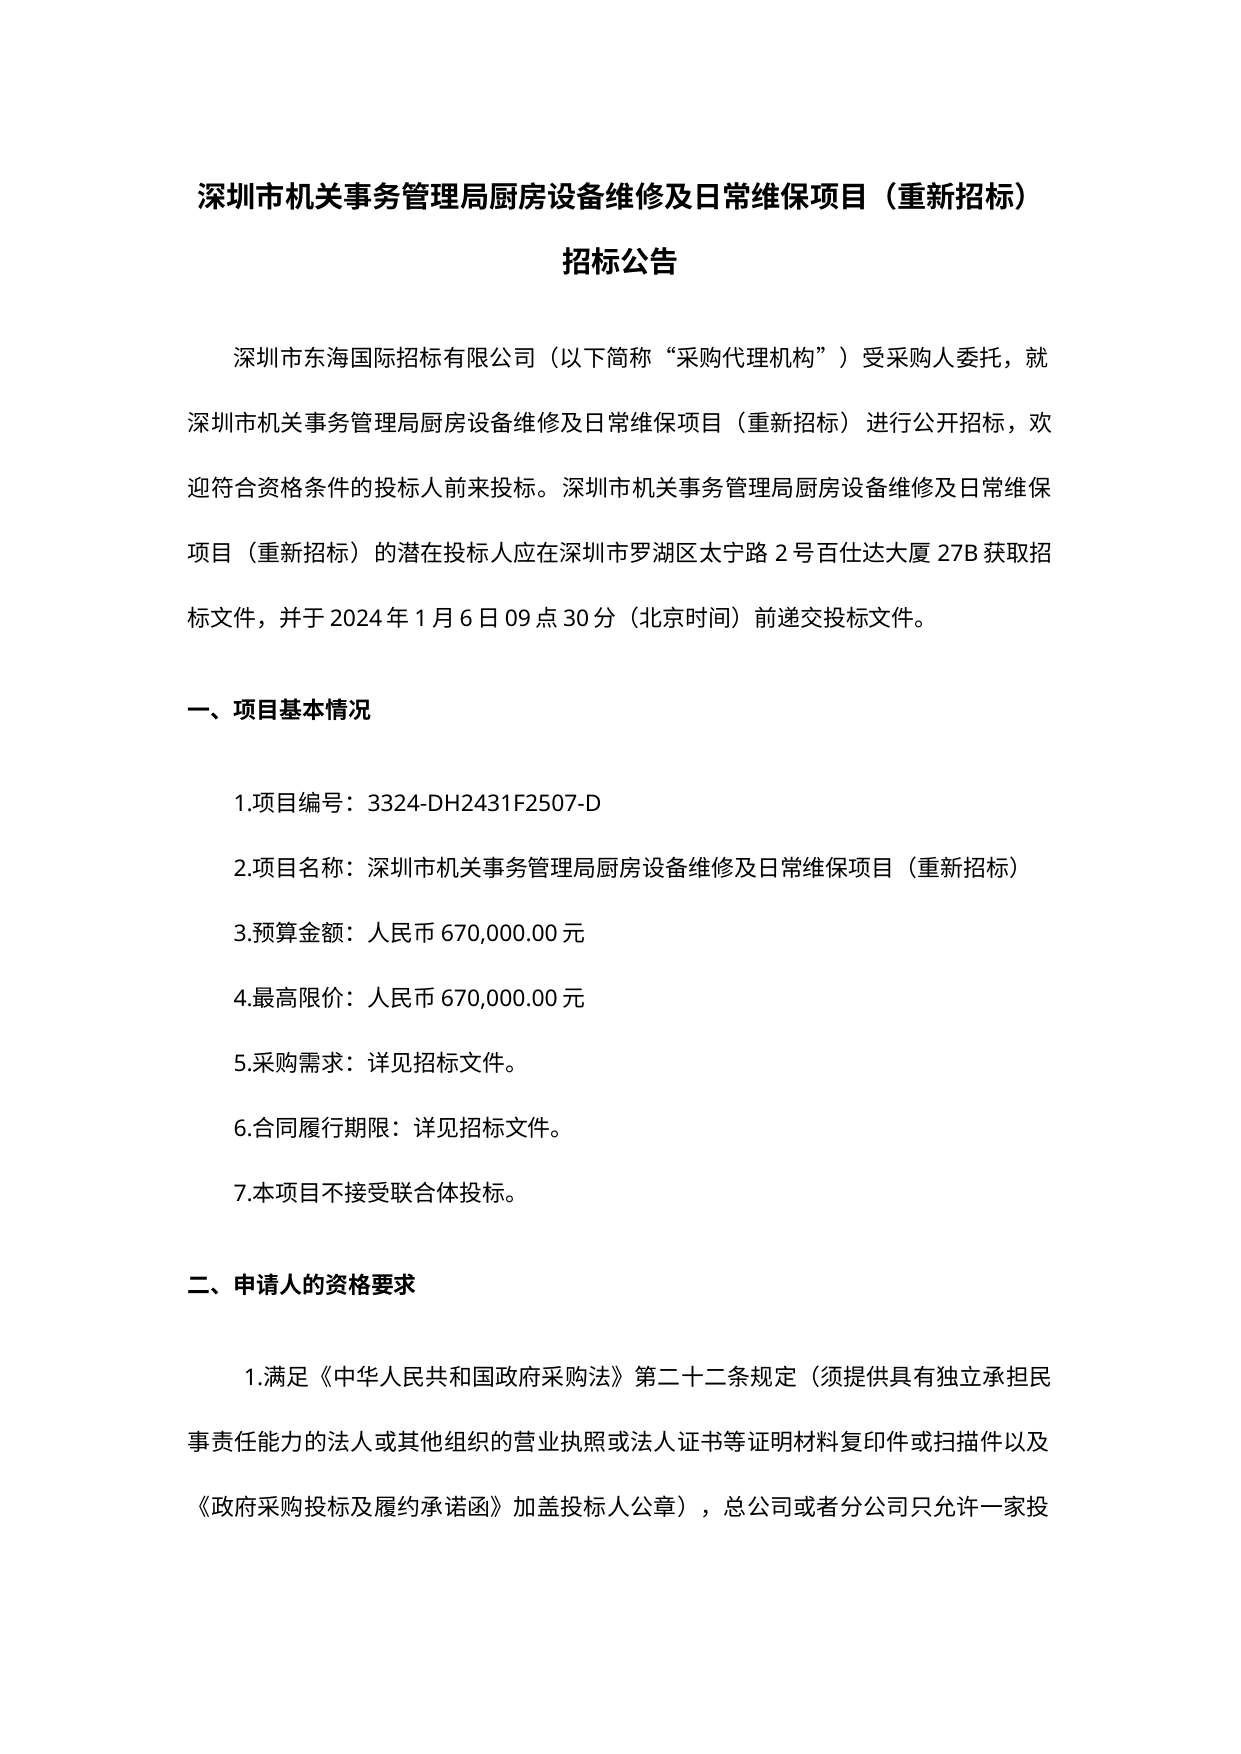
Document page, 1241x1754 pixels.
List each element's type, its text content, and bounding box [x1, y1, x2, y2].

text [187, 1343, 1053, 1538]
subtitle 二、申请人的资格要求 [187, 1251, 1053, 1316]
text 4.最高限价：人民币670,000.00元 [187, 964, 1053, 1029]
text 7.本项目不接受联合体投标。 [187, 1159, 1053, 1224]
text 深圳市东海国际招标有限公司（以下简称“采购代理机构”）受采购人委托，就深圳市机关事务管理局厨房设备维修及日常维保项目（重新招标）进行公开招标，欢迎符合资格条件的投标人前来投标。深圳市机关事务管理局厨房设备维修及日常维保项目（重新招标）的潜在投标人应在深圳市罗湖区太宁路2号百仕达大厦27B获取招标文件，并于2024年1月6日09点30分（北京时间）前递交投标文件。 [187, 324, 1053, 649]
text 5.采购需求：详见招标文件。 [187, 1029, 1053, 1094]
text 6.合同履行期限：详见招标文件。 [187, 1094, 1053, 1159]
subtitle 一、项目基本情况 [187, 677, 1053, 742]
text 深圳市机关事务管理局厨房设备维修及日常维保项目（重新招标）招标公告 [187, 162, 1053, 292]
text 2.项目名称：深圳市机关事务管理局厨房设备维修及日常维保项目（重新招标） [187, 834, 1053, 899]
text 1.项目编号：3324-DH2431F2507-D [187, 769, 1053, 834]
text 3.预算金额：人民币670,000.00元 [187, 899, 1053, 964]
